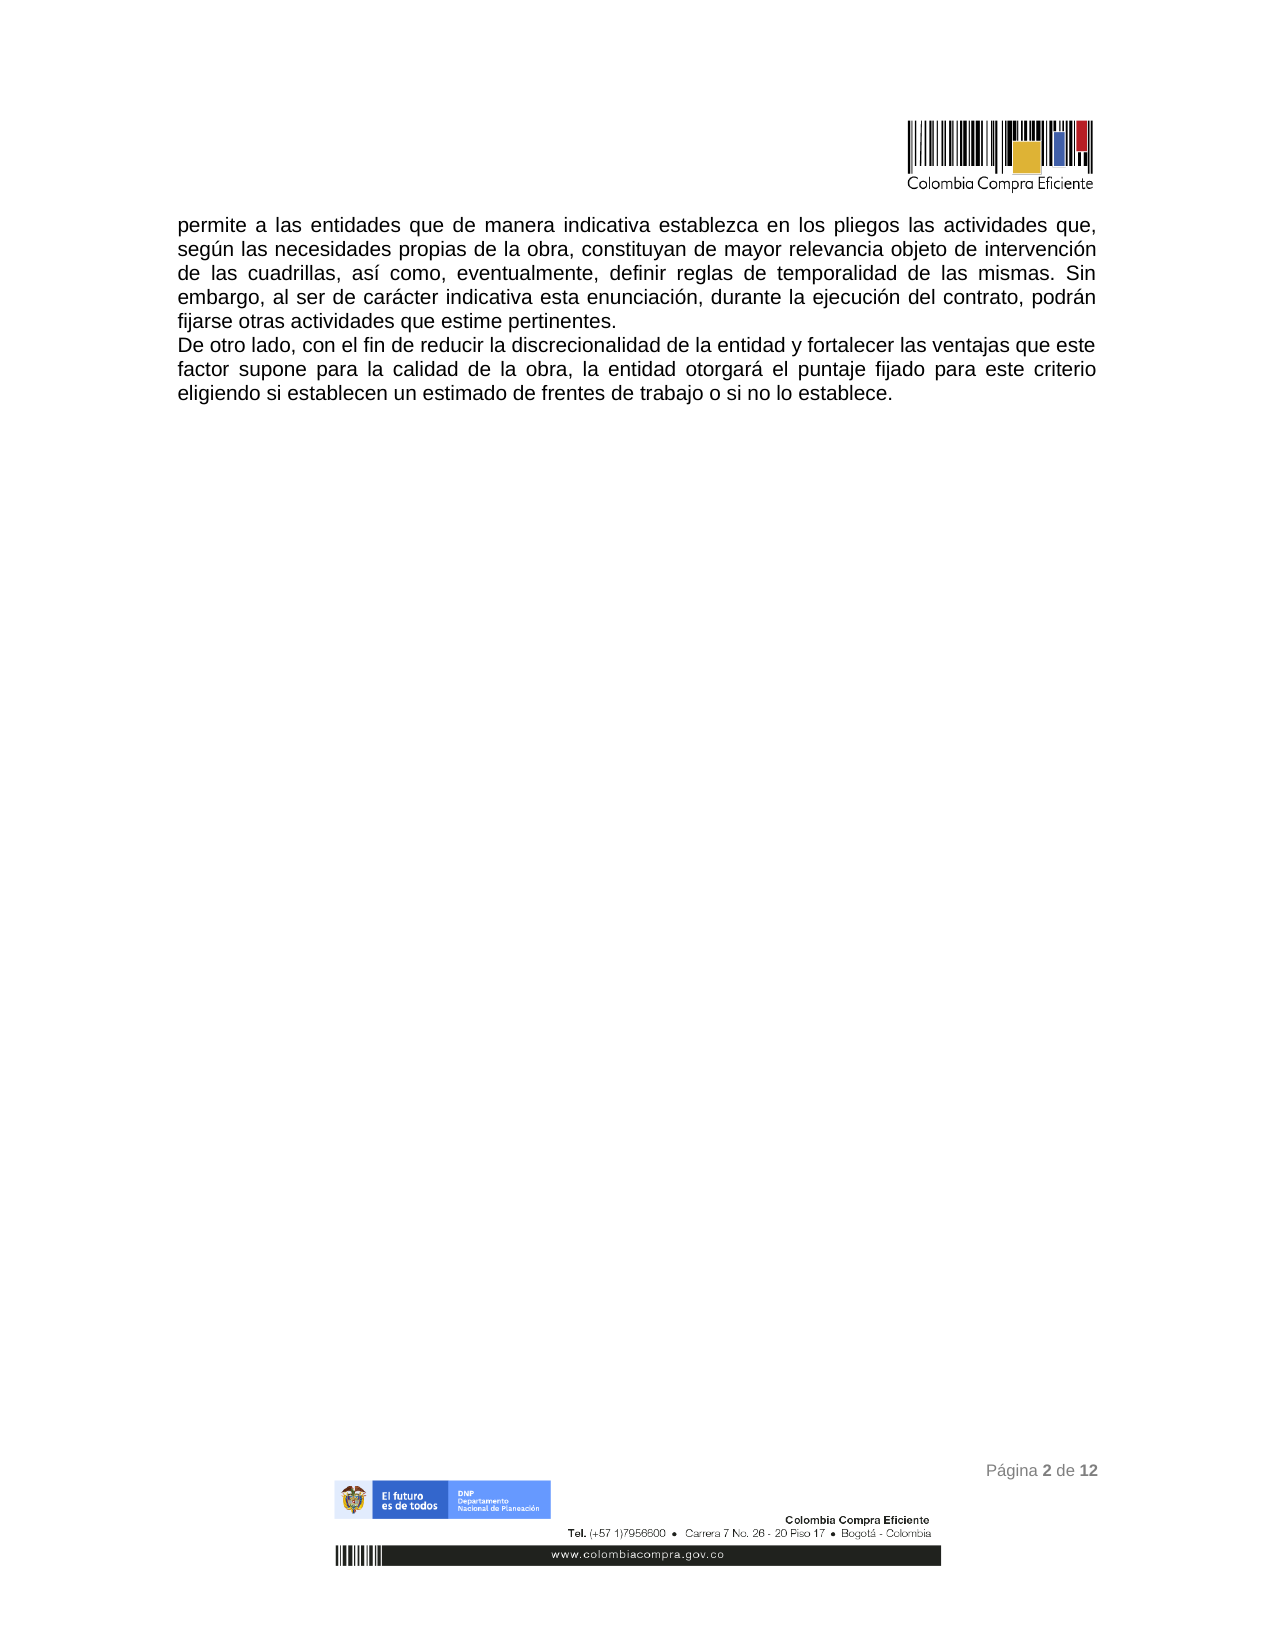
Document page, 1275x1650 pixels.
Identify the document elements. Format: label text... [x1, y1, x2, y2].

text De otro lado, con el fin de reducir la discrecionalidad de la entidad y fortalecer las ventajas que este factor supone para la calidad de la obra, la entidad otorgará el puntaje fijado para este criterio eligiendo si establecen un estimado de frentes de trabajo o si no lo establece. [177, 332, 1098, 404]
picture [334, 1480, 942, 1566]
picture [899, 114, 1099, 196]
